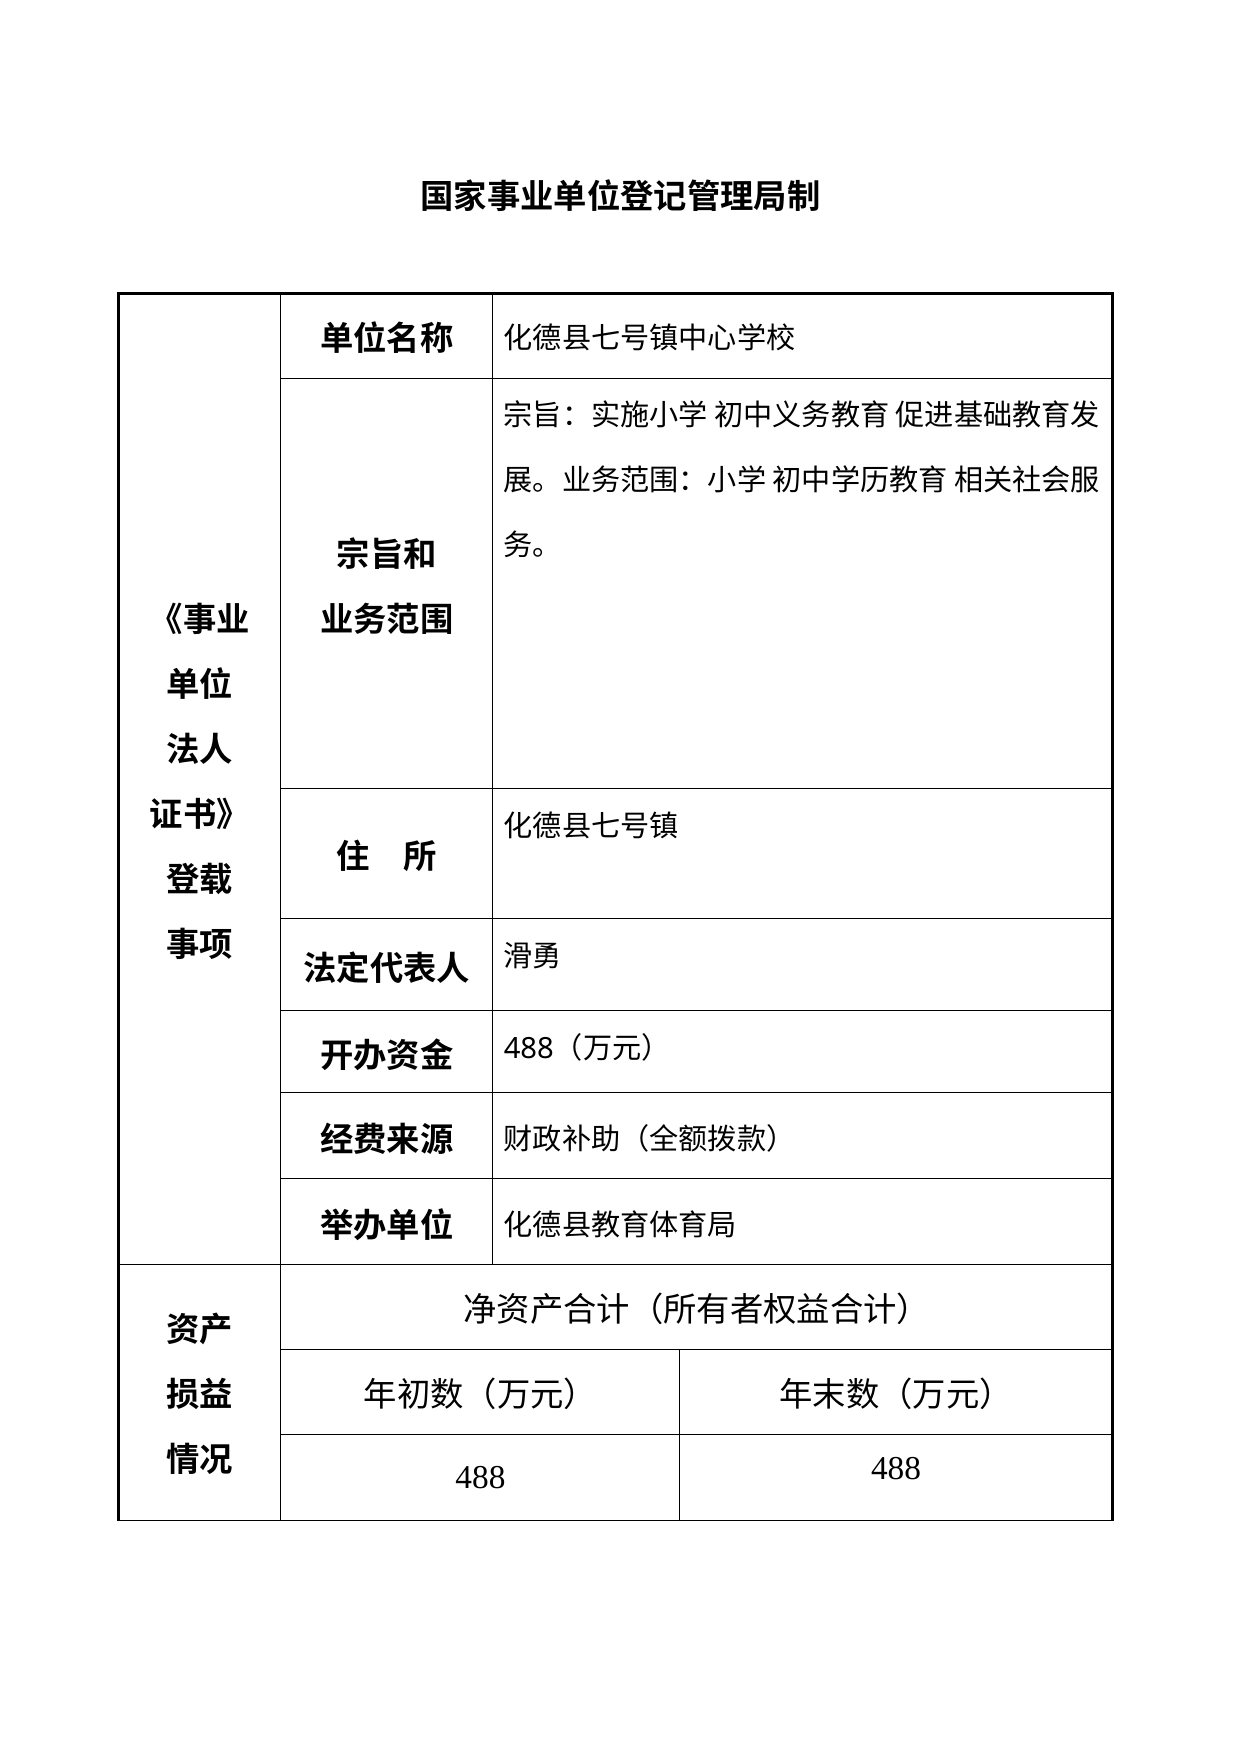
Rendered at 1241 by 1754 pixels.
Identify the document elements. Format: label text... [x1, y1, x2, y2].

table_cell 法定代表人 [281, 919, 492, 1010]
table_cell 488 [281, 1435, 679, 1519]
table_header 单位名称 [281, 295, 492, 377]
table_cell 举办单位 [281, 1179, 492, 1264]
table_cell 经费来源 [281, 1093, 492, 1178]
table_cell 开办资金 [281, 1011, 492, 1092]
table_cell 净资产合计（所有者权益合计） [281, 1265, 1111, 1349]
table_cell 住 所 [281, 789, 492, 918]
text 国家事业单位登记管理局制 [118, 162, 1122, 227]
table_cell 年末数（万元） [680, 1350, 1111, 1434]
table_cell 488 [680, 1435, 1111, 1519]
table_cell 488（万元） [493, 1011, 1111, 1092]
table_cell 财政补助（全额拨款） [493, 1093, 1111, 1178]
table_header 《事业 单位 法人 证书》 登载 事项 [120, 295, 280, 1264]
table_cell 宗旨：实施小学 初中义务教育 促进基础教育发展。业务范围：小学 初中学历教育 相关社会服务。 [493, 379, 1111, 788]
table_cell 年初数（万元） [281, 1350, 679, 1434]
table_cell 化德县教育体育局 [493, 1179, 1111, 1264]
table_cell 化德县七号镇 [493, 789, 1111, 918]
table_cell 宗旨和 业务范围 [281, 379, 492, 788]
table_header 化德县七号镇中心学校 [493, 295, 1111, 377]
table_cell 滑勇 [493, 919, 1111, 1010]
table_cell 资产 损益 情况 [120, 1265, 280, 1519]
